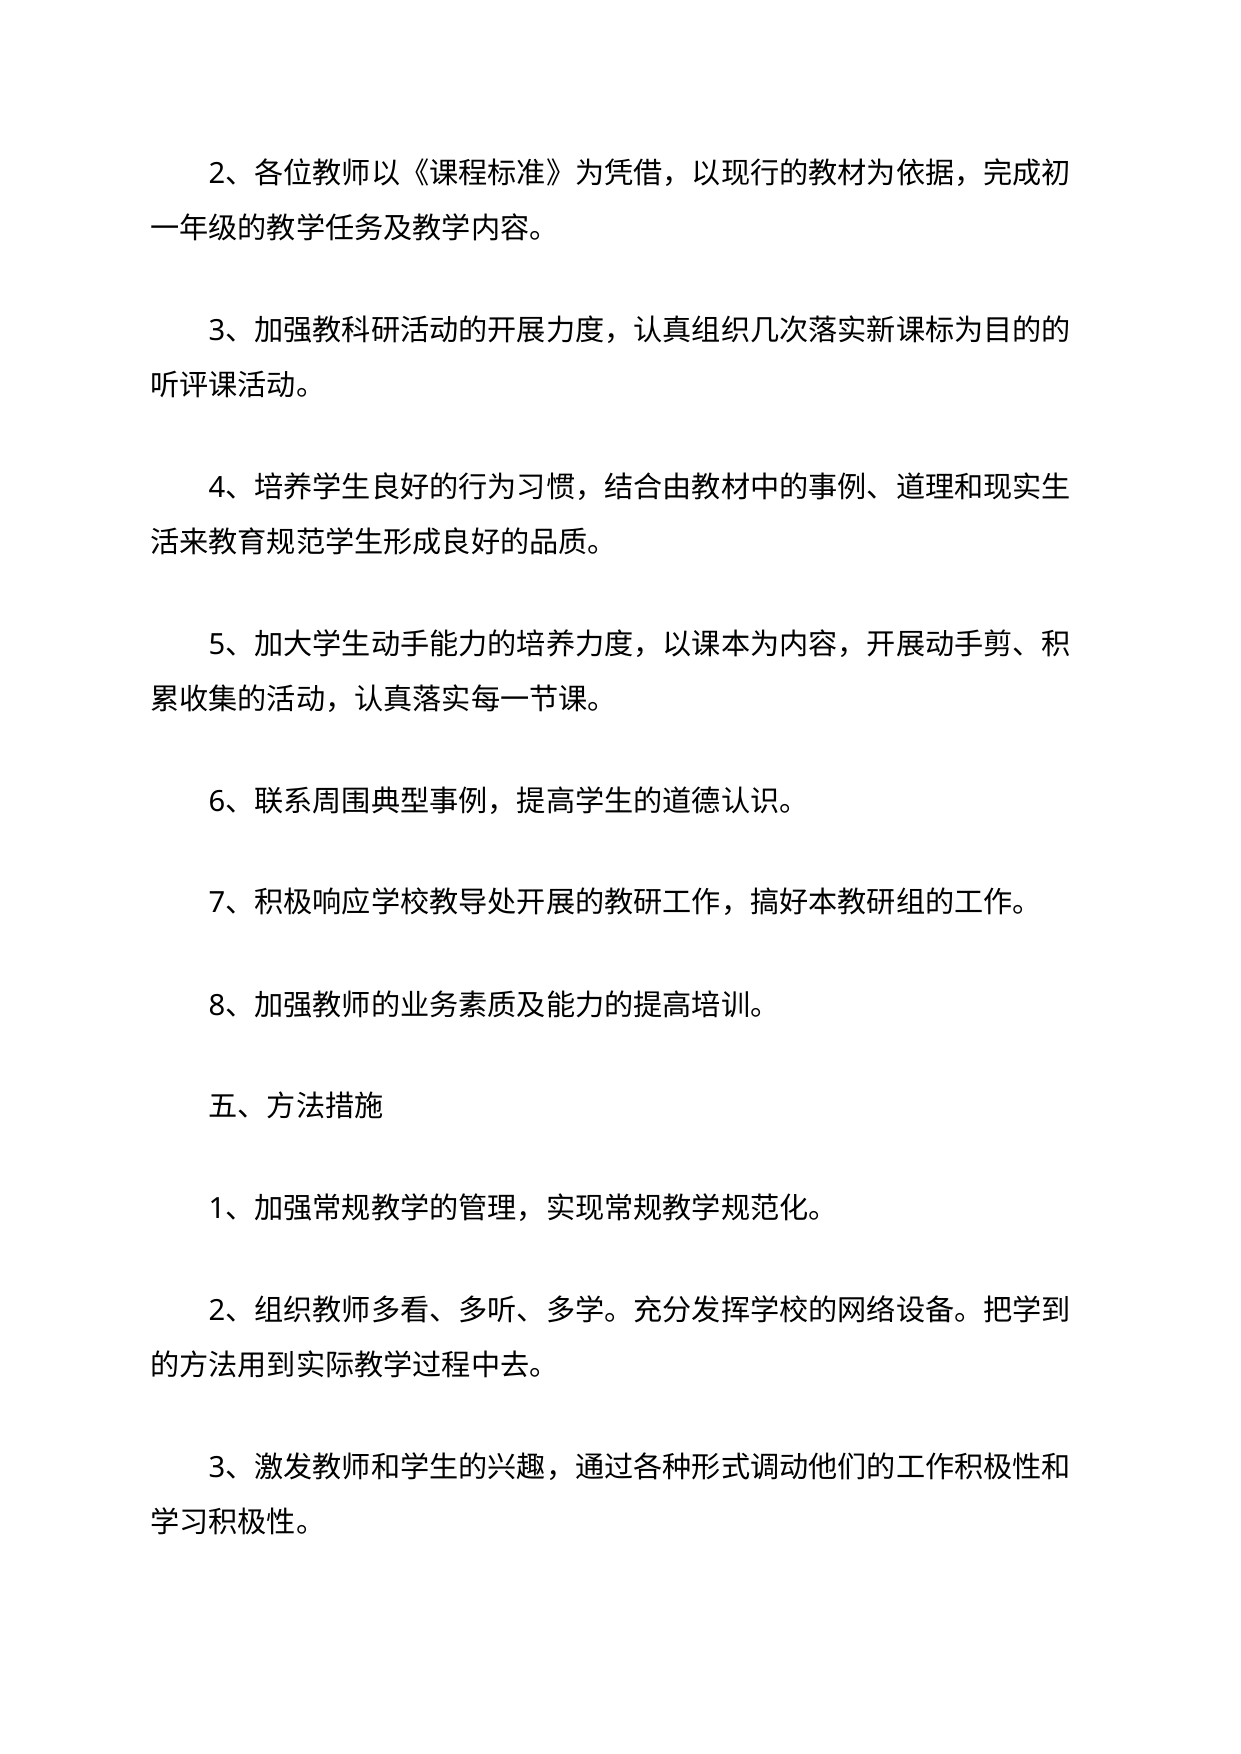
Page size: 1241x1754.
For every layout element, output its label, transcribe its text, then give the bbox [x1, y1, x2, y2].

text 1、加强常规教学的管理，实现常规教学规范化。 [150, 1185, 1090, 1227]
text 7、积极响应学校教导处开展的教研工作，搞好本教研组的工作。 [150, 879, 1090, 921]
text 五、方法措施 [150, 1083, 1090, 1125]
text 3、加强教科研活动的开展力度，认真组织几次落实新课标为目的的听评课活动。 [150, 307, 1090, 404]
text 2、各位教师以《课程标准》为凭借，以现行的教材为依据，完成初一年级的教学任务及教学内容。 [150, 150, 1090, 247]
text 8、加强教师的业务素质及能力的提高培训。 [150, 981, 1090, 1023]
text 3、激发教师和学生的兴趣，通过各种形式调动他们的工作积极性和学习积极性。 [150, 1443, 1090, 1541]
text 5、加大学生动手能力的培养力度，以课本为内容，开展动手剪、积累收集的活动，认真落实每一节课。 [150, 620, 1090, 718]
text 2、组织教师多看、多听、多学。充分发挥学校的网络设备。把学到的方法用到实际教学过程中去。 [150, 1287, 1090, 1384]
text 4、培养学生良好的行为习惯，结合由教材中的事例、道理和现实生活来教育规范学生形成良好的品质。 [150, 463, 1090, 561]
text 6、联系周围典型事例，提高学生的道德认识。 [150, 777, 1090, 819]
